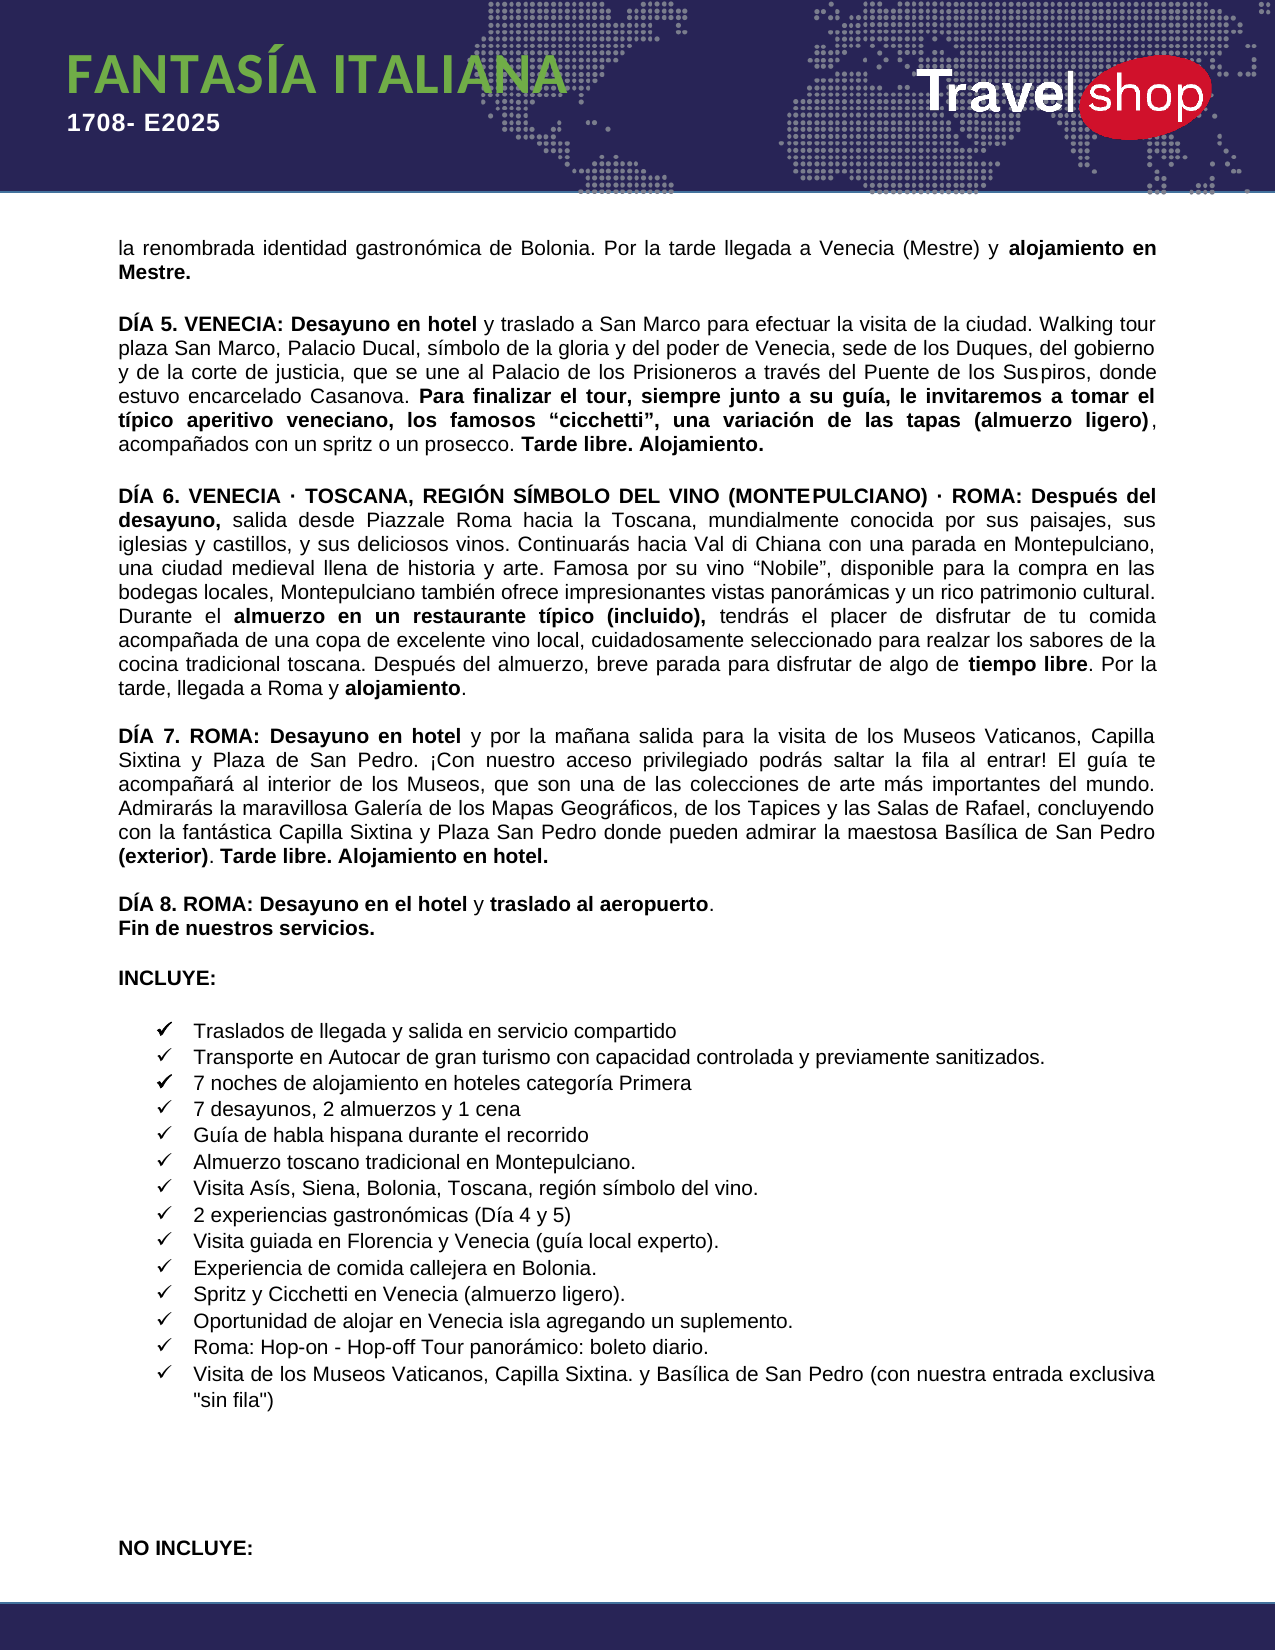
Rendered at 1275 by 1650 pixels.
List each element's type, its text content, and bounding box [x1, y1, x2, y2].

list 7 desayunos, 2 almuerzos y 1 cena [156, 1097, 1152, 1121]
list Guía de habla hispana durante el recorrido [156, 1123, 1157, 1147]
list 2 experiencias gastronómicas (Día 4 y 5) [156, 1203, 1157, 1227]
list Experiencia de comida callejera en Bolonia. [156, 1256, 1157, 1280]
list 7 noches de alojamiento en hoteles categoría Primera [156, 1071, 1152, 1095]
list Roma: Hop-on - Hop-off Tour panorámico: boleto diario. [156, 1335, 1157, 1359]
list Spritz y Cicchetti en Venecia (almuerzo ligero). [156, 1282, 1157, 1306]
text DÍA 7. ROMA: Desayuno en hotel y por la mañana salida para la visita de los Museos Vaticanos, Capilla Sixtina y Plaza de San Pedro. ¡Con nuestro acceso privilegiado podrás saltar la fila al entrar! El guía te acompañará al interior de los Museos, que son una de las colecciones de arte más importantes del mundo. Admirarás la maravillosa Galería de los Mapas Geográficos, de los Tapices y las Salas de Rafael, concluyendo con la fantástica Capilla Sixtina y Plaza San Pedro donde pueden admirar la maestosa Basílica de San Pedro (exterior). Tarde libre. Alojamiento en hotel. [118, 724, 1157, 867]
list Oportunidad de alojar en Venecia isla agregando un suplemento. [156, 1308, 1157, 1333]
list Almuerzo toscano tradicional en Montepulciano. [156, 1150, 1157, 1174]
list Visita guiada en Florencia y Venecia (guía local experto). [156, 1229, 1157, 1253]
list Visita Asís, Siena, Bolonia, Toscana, región símbolo del vino. [156, 1176, 1157, 1200]
text DÍA 8. ROMA: Desayuno en el hotel y traslado al aeropuerto. [118, 891, 1157, 915]
list Transporte en Autocar de gran turismo con capacidad controlada y previamente sanitizados. [156, 1044, 1157, 1068]
text NO INCLUYE: [118, 1536, 1152, 1560]
text INCLUYE: [118, 966, 1152, 990]
text Fin de nuestros servicios. [118, 915, 1157, 939]
list Visita de los Museos Vaticanos, Capilla Sixtina. y Basílica de San Pedro (con nuestra entrada exclusiva "sin fila") [156, 1361, 1157, 1412]
text DÍA 6. VENECIA · TOSCANA, REGIÓN SÍMBOLO DEL VINO (MONTEPULCIANO) · ROMA: Después del desayuno, salida desde Piazzale Roma hacia la Toscana, mundialmente conocida por sus paisajes, sus iglesias y castillos, y sus deliciosos vinos. Continuarás hacia Val di Chiana con una parada en Montepulciano, una ciudad medieval llena de historia y arte. Famosa por su vino “Nobile”, disponible para la compra en las bodegas locales, Montepulciano también ofrece impresionantes vistas panorámicas y un rico patrimonio cultural. Durante el almuerzo en un restaurante típico (incluido), tendrás el placer de disfrutar de tu comida acompañada de una copa de excelente vino local, cuidadosamente seleccionado para realzar los sabores de la cocina tradicional toscana. Después del almuerzo, breve parada para disfrutar de algo de tiempo libre. Por la tarde, llegada a Roma y alojamiento. [118, 484, 1157, 700]
list Traslados de llegada y salida en servicio compartido [156, 1018, 1152, 1043]
text DÍA 5. VENECIA: Desayuno en hotel y traslado a San Marco para efectuar la visita de la ciudad. Walking tour plaza San Marco, Palacio Ducal, símbolo de la gloria y del poder de Venecia, sede de los Duques, del gobierno y de la corte de justicia, que se une al Palacio de los Prisioneros a través del Puente de los Suspiros, donde estuvo encarcelado Casanova. Para finalizar el tour, siempre junto a su guía, le invitaremos a tomar el típico aperitivo veneciano, los famosos “cicchetti”, una variación de las tapas (almuerzo ligero), acompañados con un spritz o un prosecco. Tarde libre. Alojamiento. [118, 312, 1157, 456]
picture [916, 55, 1212, 140]
